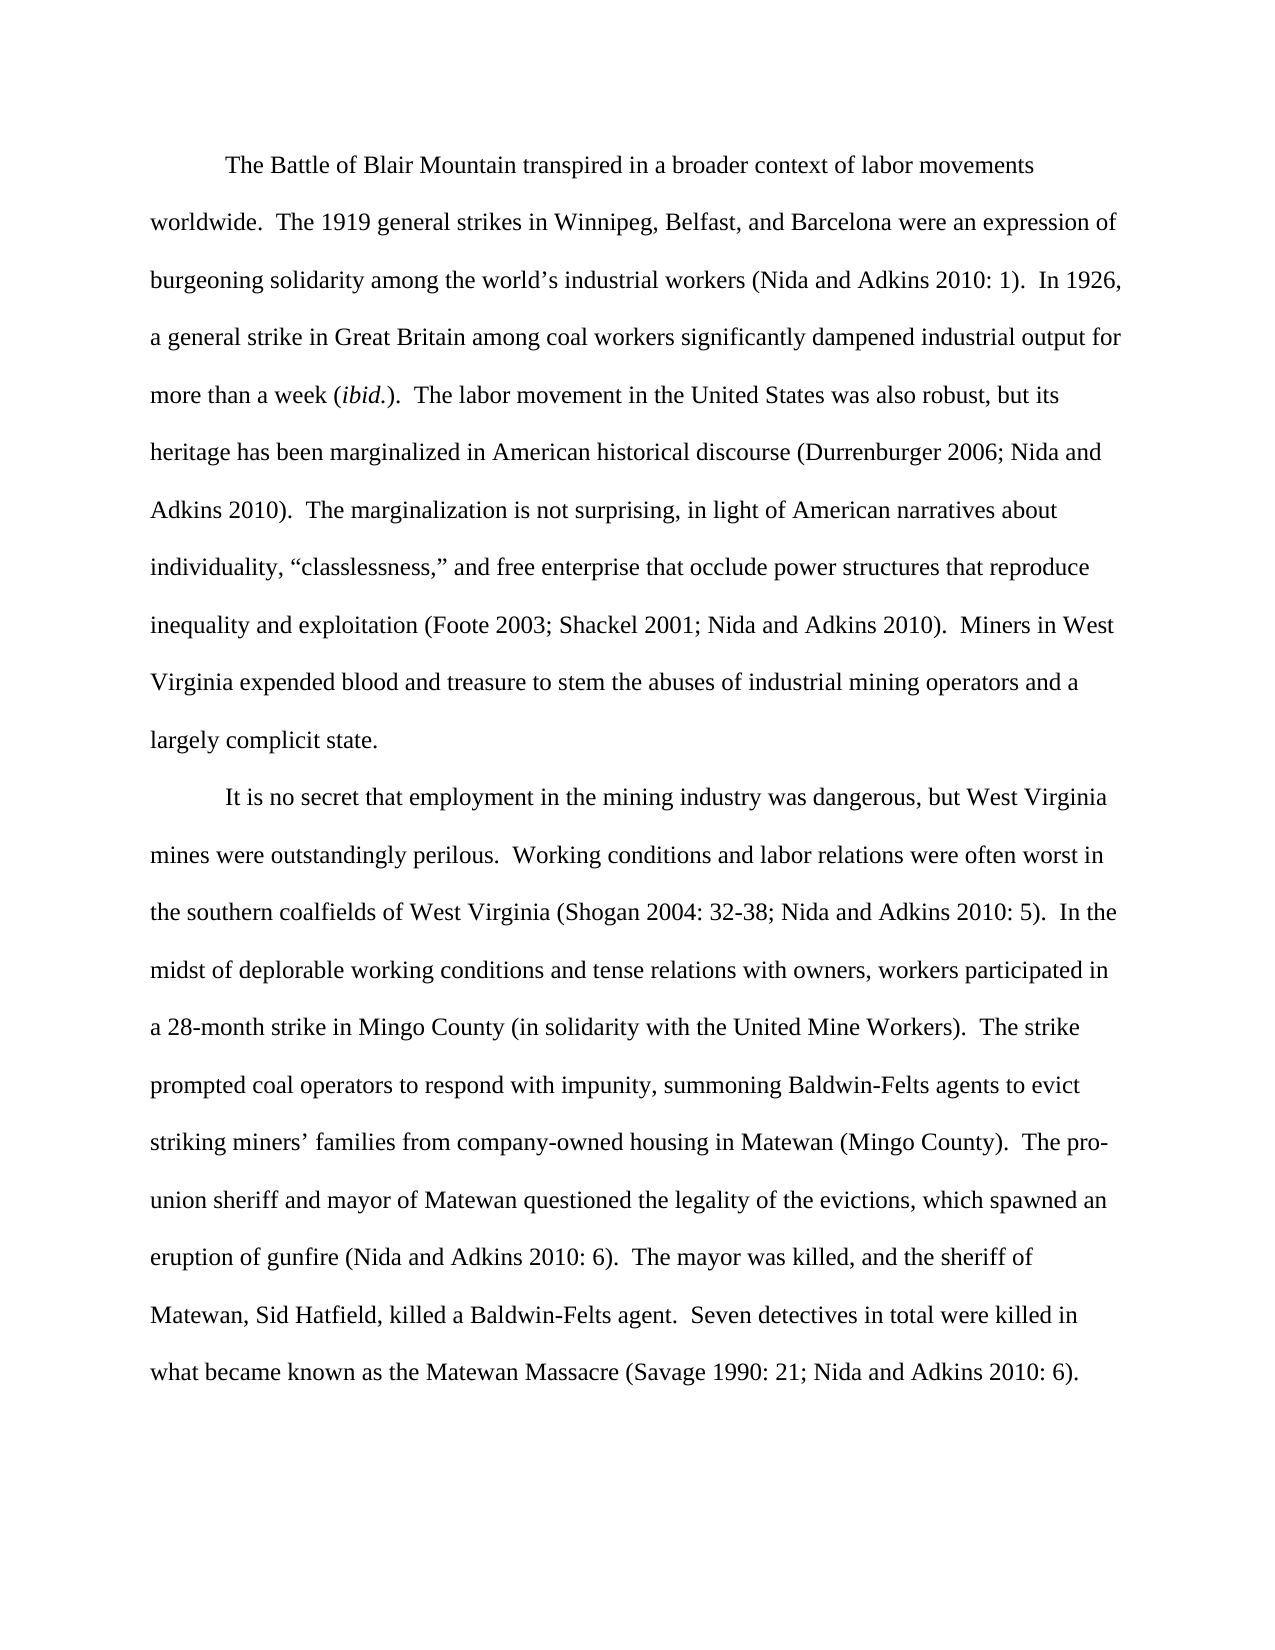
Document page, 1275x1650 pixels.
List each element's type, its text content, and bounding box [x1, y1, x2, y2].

text The Battle of Blair Mountain transpired in a broader context of labor movements worldwide. The 1919 general strikes in Winnipeg, Belfast, and Barcelona were an expression of burgeoning solidarity among the world’s industrial workers (Nida and Adkins 2010: 1). In 1926, a general strike in Great Britain among coal workers significantly dampened industrial output for more than a week (ibid.). The labor movement in the United States was also robust, but its heritage has been marginalized in American historical discourse (Durrenburger 2006; Nida and Adkins 2010). The marginalization is not surprising, in light of American narratives about individuality, “classlessness,” and free enterprise that occlude power structures that reproduce inequality and exploitation (Foote 2003; Shackel 2001; Nida and Adkins 2010). Miners in West Virginia expended blood and treasure to stem the abuses of industrial mining operators and a largely complicit state. [150, 150, 1125, 754]
text It is no secret that employment in the mining industry was dangerous, but West Virginia mines were outstandingly perilous. Working conditions and labor relations were often worst in the southern coalfields of West Virginia (Shogan 2004: 32-38; Nida and Adkins 2010: 5). In the midst of deplorable working conditions and tense relations with owners, workers participated in a 28-month strike in Mingo County (in solidarity with the United Mine Workers). The strike prompted coal operators to respond with impunity, summoning Baldwin-Felts agents to evict striking miners’ families from company-owned housing in Matewan (Mingo County). The pro-union sheriff and mayor of Matewan questioned the legality of the evictions, which spawned an eruption of gunfire (Nida and Adkins 2010: 6). The mayor was killed, and the sheriff of Matewan, Sid Hatfield, killed a Baldwin-Felts agent. Seven detectives in total were killed in what became known as the Matewan Massacre (Savage 1990: 21; Nida and Adkins 2010: 6). [150, 782, 1125, 1386]
